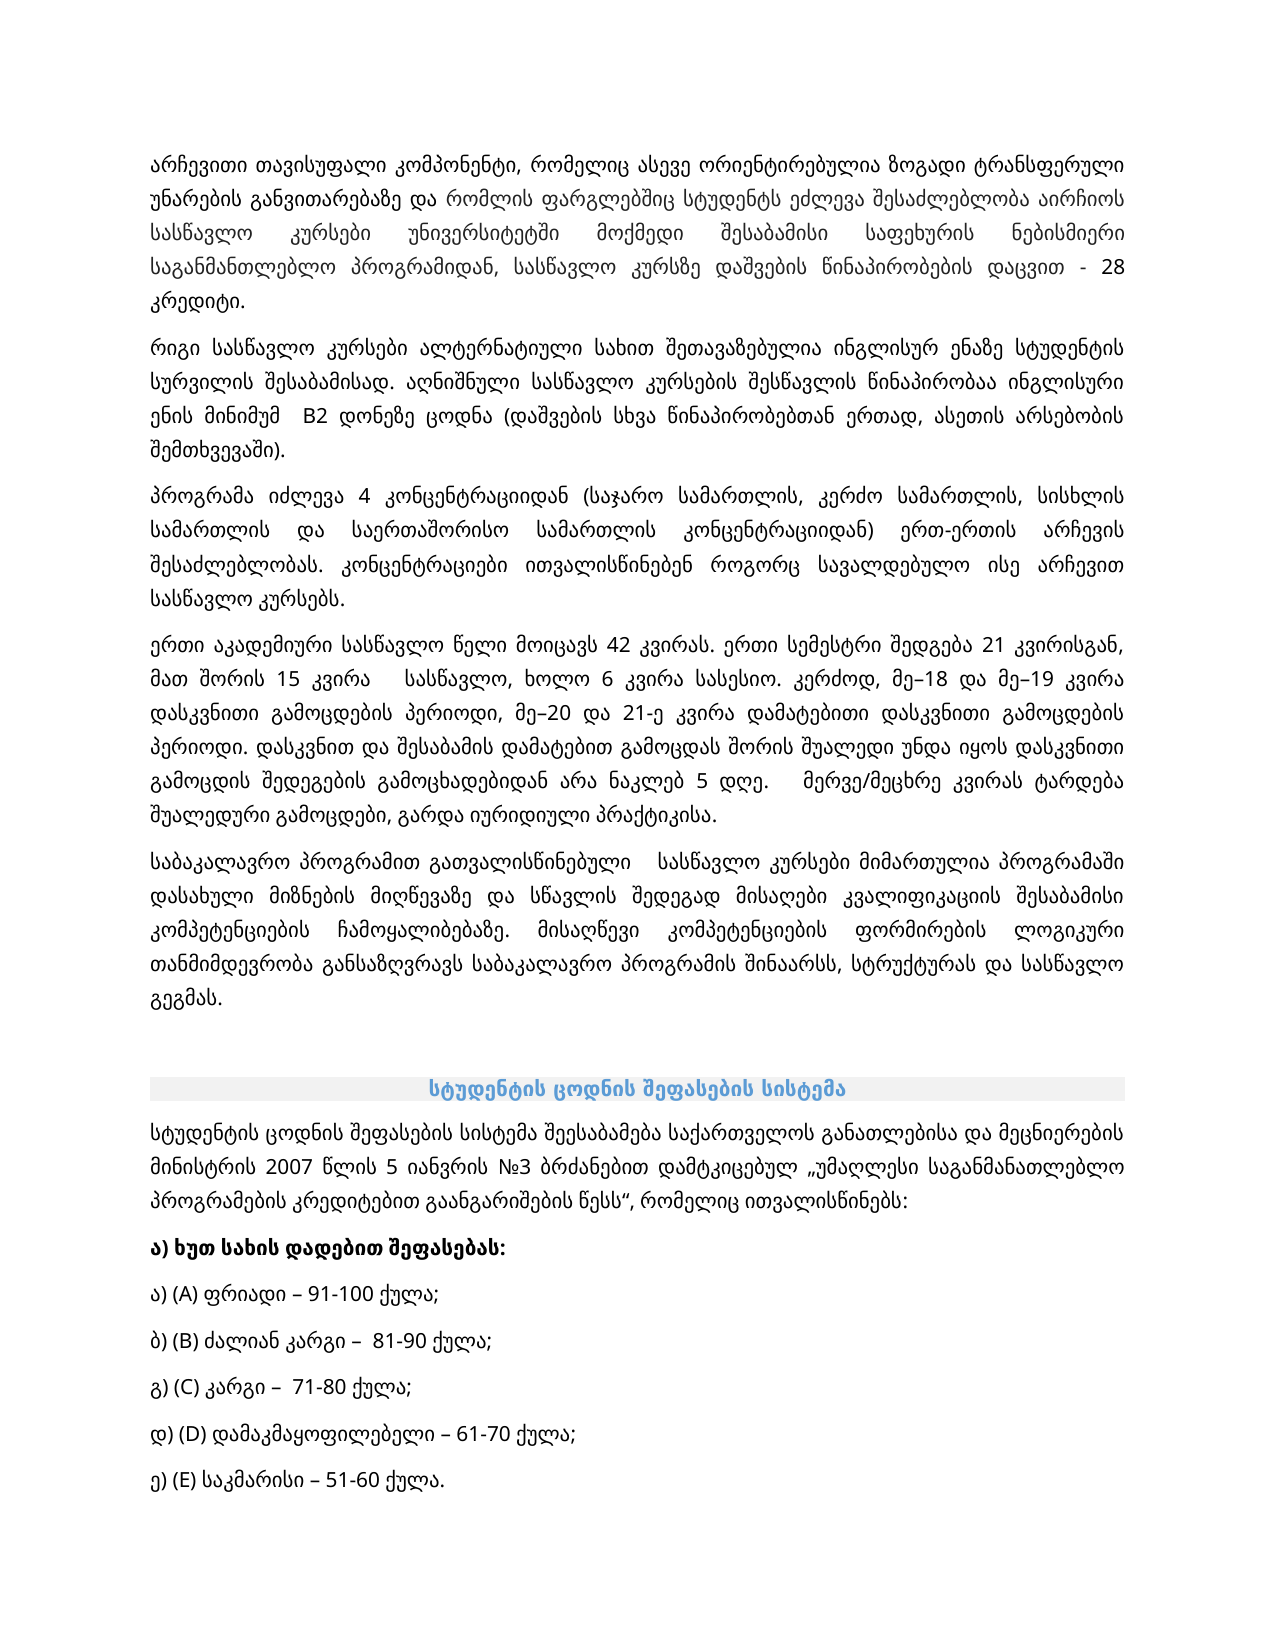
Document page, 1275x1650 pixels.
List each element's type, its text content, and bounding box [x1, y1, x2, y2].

text ა) ხუთ სახის დადებით შეფასებას: [150, 1233, 1125, 1261]
text ბ) (B) ძალიან კარგი – 81-90 ქულა; [150, 1326, 1125, 1354]
text დ) (D) დამაკმაყოფილებელი – 61-70 ქულა; [150, 1419, 1125, 1447]
text არჩევითი თავისუფალი კომპონენტი, რომელიც ასევე ორიენტირებულია ზოგადი ტრანსფერული უნარების განვითარებაზე და რომლის ფარგლებშიც სტუდენტს ეძლევა შესაძლებლობა აირჩიოს სასწავლო კურსები უნივერსიტეტში მოქმედი შესაბამისი საფეხურის ნებისმიერი საგანმანთლებლო პროგრამიდან, სასწავლო კურსზე დაშვების წინაპირობების დაცვით - 28 კრედიტი. [150, 150, 1125, 315]
text სტუდენტის ცოდნის შეფასების სისტემა შეესაბამება საქართველოს განათლებისა და მეცნიერების მინისტრის 2007 წლის 5 იანვრის №3 ბრძანებით დამტკიცებულ „უმაღლესი საგანმანათლებლო პროგრამების კრედიტებით გაანგარიშების წესს“, რომელიც ითვალისწინებს: [150, 1118, 1125, 1215]
text ა) (A) ფრიადი – 91-100 ქულა; [150, 1279, 1125, 1308]
text რიგი სასწავლო კურსები ალტერნატიული სახით შეთავაზებულია ინგლისურ ენაზე სტუდენტის სურვილის შესაბამისად. აღნიშნული სასწავლო კურსების შესწავლის წინაპირობაა ინგლისური ენის მინიმუმ B2 დონეზე ცოდნა (დაშვების სხვა წინაპირობებთან ერთად, ასეთის არსებობის შემთხვევაში). [150, 333, 1125, 463]
text ე) (E) საკმარისი – 51-60 ქულა. [150, 1466, 1125, 1494]
text ერთი აკადემიური სასწავლო წელი მოიცავს 42 კვირას. ერთი სემესტრი შედგება 21 კვირისგან, მათ შორის 15 კვირა სასწავლო, ხოლო 6 კვირა სასესიო. კერძოდ, მე–18 და მე–19 კვირა დასკვნითი გამოცდების პერიოდი, მე–20 და 21-ე კვირა დამატებითი დასკვნითი გამოცდების პერიოდი. დასკვნით და შესაბამის დამატებით გამოცდას შორის შუალედი უნდა იყოს დასკვნითი გამოცდის შედეგების გამოცხადებიდან არა ნაკლებ 5 დღე. მერვე/მეცხრე კვირას ტარდება შუალედური გამოცდები, გარდა იურიდიული პრაქტიკისა. [150, 630, 1125, 829]
text პროგრამა იძლევა 4 კონცენტრაციიდან (საჯარო სამართლის, კერძო სამართლის, სისხლის სამართლის და საერთაშორისო სამართლის კონცენტრაციიდან) ერთ-ერთის არჩევის შესაძლებლობას. კონცენტრაციები ითვალისწინებენ როგორც სავალდებულო ისე არჩევით სასწავლო კურსებს. [150, 482, 1125, 612]
text გ) (C) კარგი – 71-80 ქულა; [150, 1372, 1125, 1401]
text საბაკალავრო პროგრამით გათვალისწინებული სასწავლო კურსები მიმართულია პროგრამაში დასახული მიზნების მიღწევაზე და სწავლის შედეგად მისაღები კვალიფიკაციის შესაბამისი კომპეტენციების ჩამოყალიბებაზე. მისაღწევი კომპეტენციების ფორმირების ლოგიკური თანმიმდევრობა განსაზღვრავს საბაკალავრო პროგრამის შინაარსს, სტრუქტურას და სასწავლო გეგმას. [150, 847, 1125, 1012]
text სტუდენტის ცოდნის შეფასების სისტემა [150, 1077, 1125, 1101]
